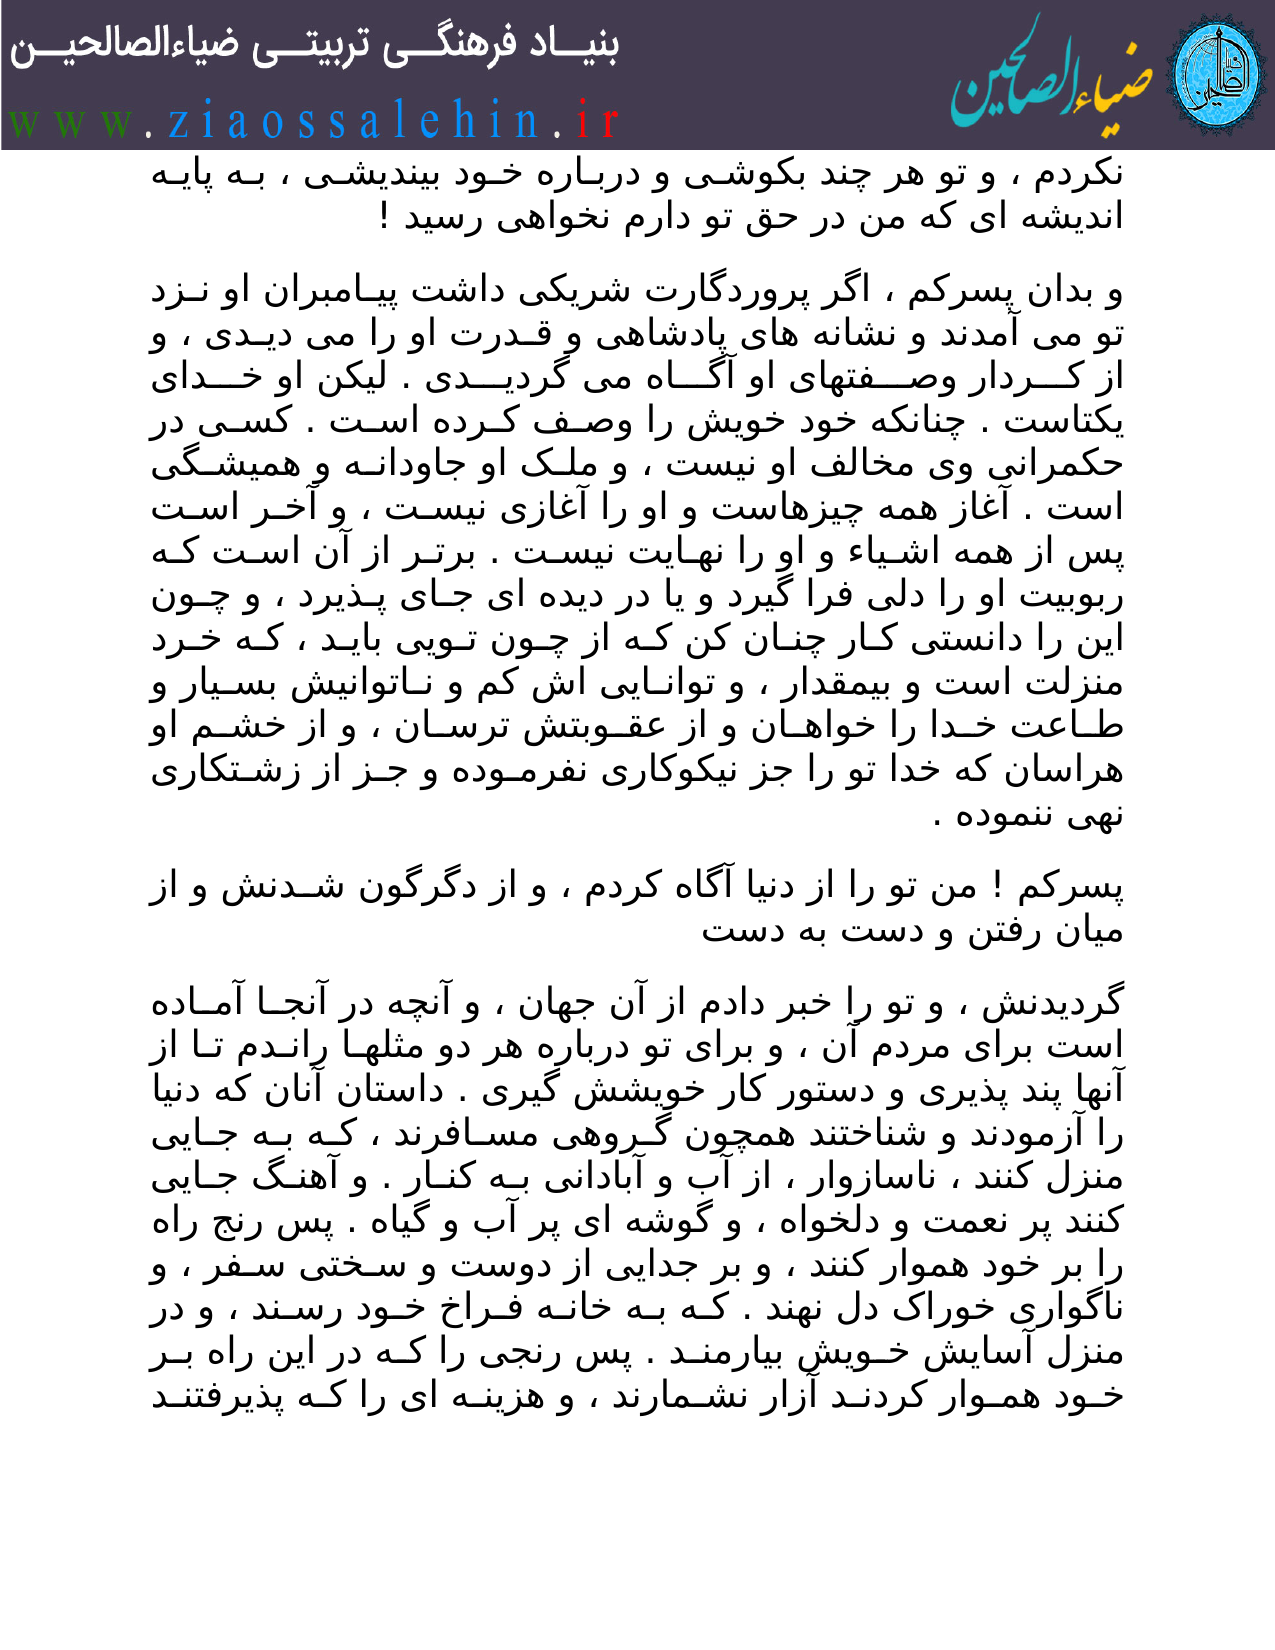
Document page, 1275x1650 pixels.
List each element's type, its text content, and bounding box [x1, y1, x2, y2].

text پسرکم ! من تو را از دنیا آگاه کردم ، و از دگرگون شدنش و از میان رفتن و دست به دست [150, 863, 1125, 950]
picture [1, 0, 1275, 150]
text و بدان پسرکم ، اگر پروردگارت شریکی داشت پیامبران او نزد تو می آمدند و نشانه های پادشاهی و قدرت او را می دیدی ، و از کردار وصفتهای او آگاه می گردیدی . لیکن او خدای یکتاست . چنانکه خود خویش را وصف کرده است . کسی در حکمرانی وی مخالف او نیست ، و ملک او جاودانه و همیشگی است . آغاز همه چیزهاست و او را آغازی نیست ، و آخر است پس از همه اشیاء و او را نهایت نیست . برتر از آن است که ربوبیت او را دلی فرا گیرد و یا در دیده ای جای پذیرد ، و چون این را دانستی کار چنان کن که از چون تویی باید ، که خرد منزلت است و بیمقدار ، و توانایی اش کم و ناتوانیش بسیار و طاعت خدا را خواهان و از عقوبتش ترسان ، و از خشم او هراسان که خدا تو را جز نیکوکاری نفرموده و جز از زشتکاری نهی ننموده . [150, 266, 1125, 834]
